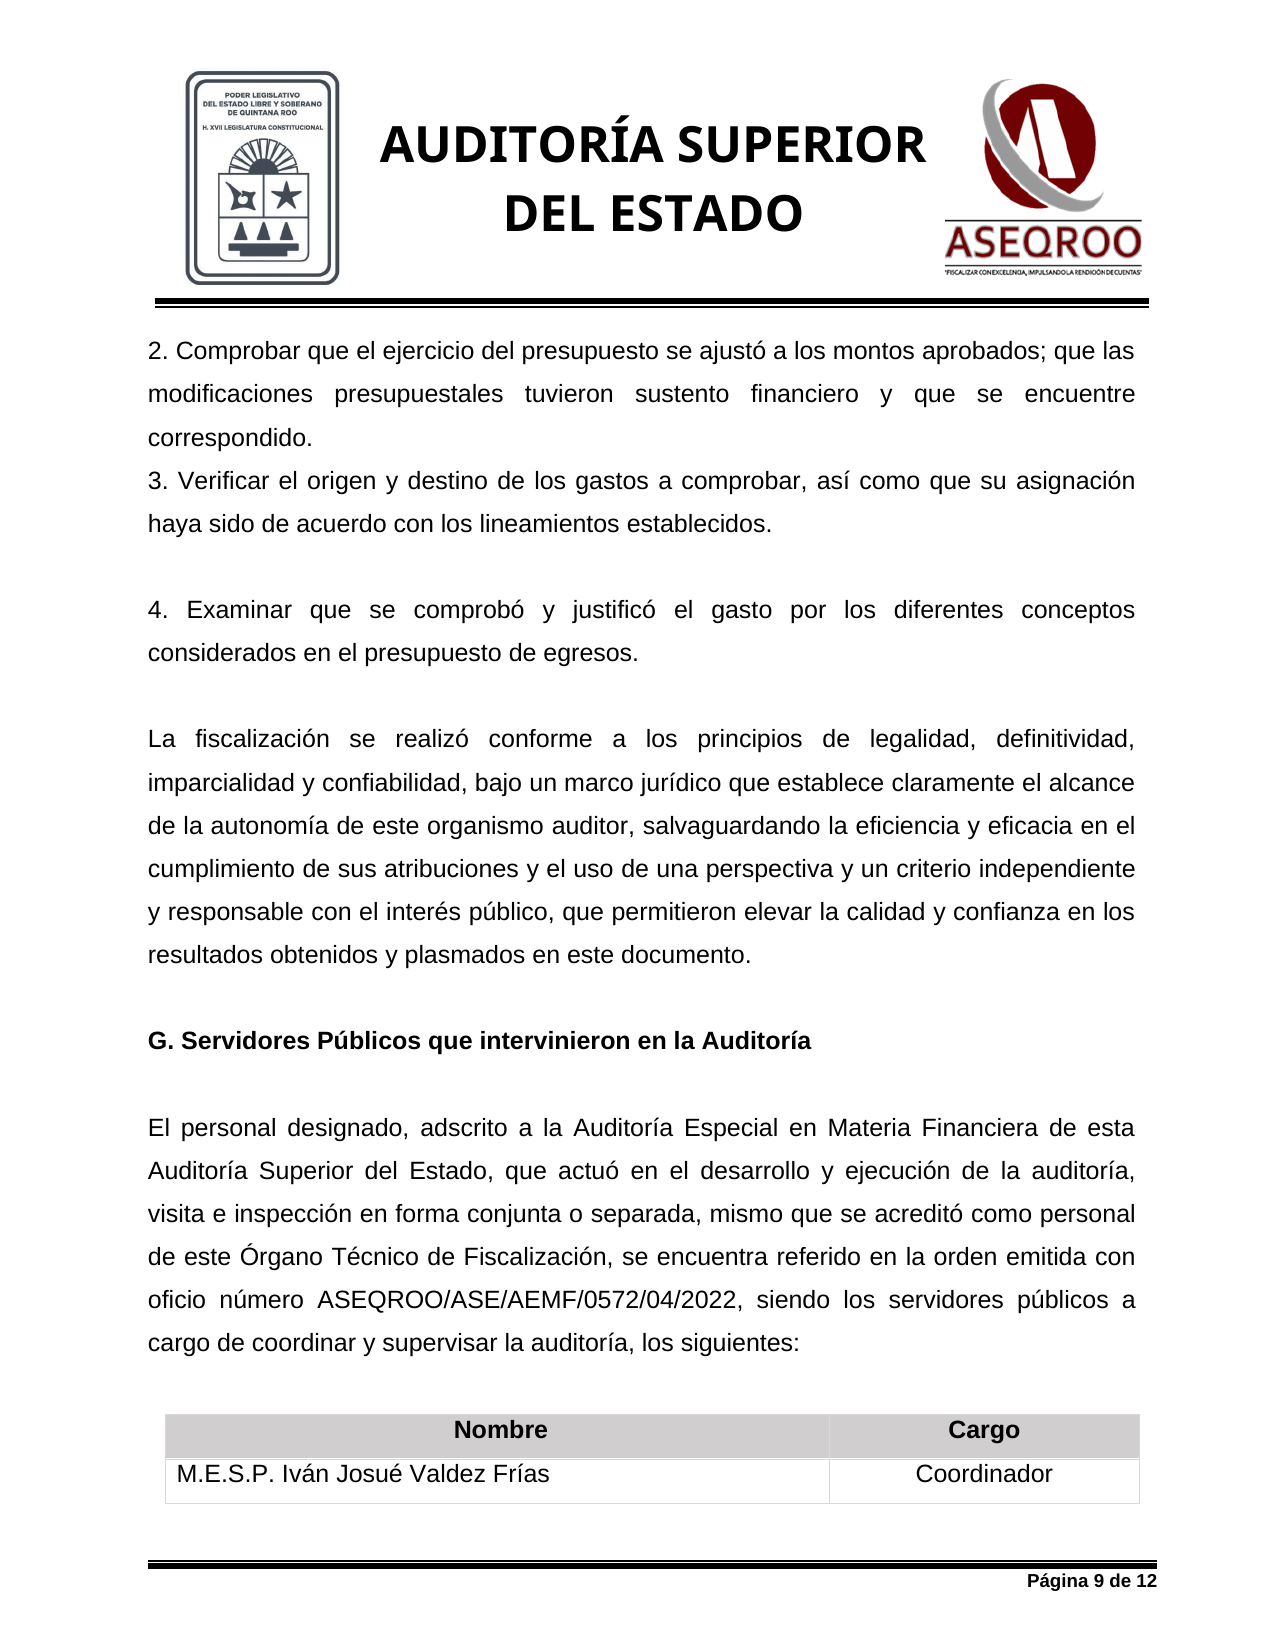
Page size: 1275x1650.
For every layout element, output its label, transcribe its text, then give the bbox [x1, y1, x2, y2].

table_header Cargo [830, 1415, 1139, 1458]
text 3. Verificar el origen y destino de los gastos a comprobar, así como que su asignación haya sido de acuerdo con los lineamientos establecidos. [148, 466, 1137, 537]
text G. Servidores Públicos que intervinieron en la Auditoría [148, 1026, 1137, 1055]
text 4. Examinar que se comprobó y justificó el gasto por los diferentes conceptos considerados en el presupuesto de egresos. [148, 595, 1137, 667]
picture [944, 79, 1142, 276]
text La fiscalización se realizó conforme a los principios de legalidad, definitividad, imparcialidad y confiabilidad, bajo un marco jurídico que establece claramente el alcance de la autonomía de este organismo auditor, salvaguardando la eficiencia y eficacia en el cumplimiento de sus atribuciones y el uso de una perspectiva y un criterio independiente y responsable con el interés público, que permitieron elevar la calidad y confianza en los resultados obtenidos y plasmados en este documento. [148, 724, 1137, 969]
text El personal designado, adscrito a la Auditoría Especial en Materia Financiera de esta Auditoría Superior del Estado, que actuó en el desarrollo y ejecución de la auditoría, visita e inspección en forma conjunta o separada, mismo que se acreditó como personal de este Órgano Técnico de Fiscalización, se encuentra referido en la orden emitida con oficio número ASEQROO/ASE/AEMF/0572/04/2022, siendo los servidores públicos a cargo de coordinar y supervisar la auditoría, los siguientes: [148, 1112, 1137, 1357]
text 2. Comprobar que el ejercicio del presupuesto se ajustó a los montos aprobados; que las modificaciones presupuestales tuvieron sustento financiero y que se encuentre correspondido. [148, 336, 1137, 451]
table_cell M.E.S.P. Iván Josué Valdez Frías [166, 1460, 829, 1502]
table_header Nombre [166, 1415, 829, 1458]
picture [182, 68, 343, 287]
table_cell Coordinador [830, 1460, 1139, 1502]
